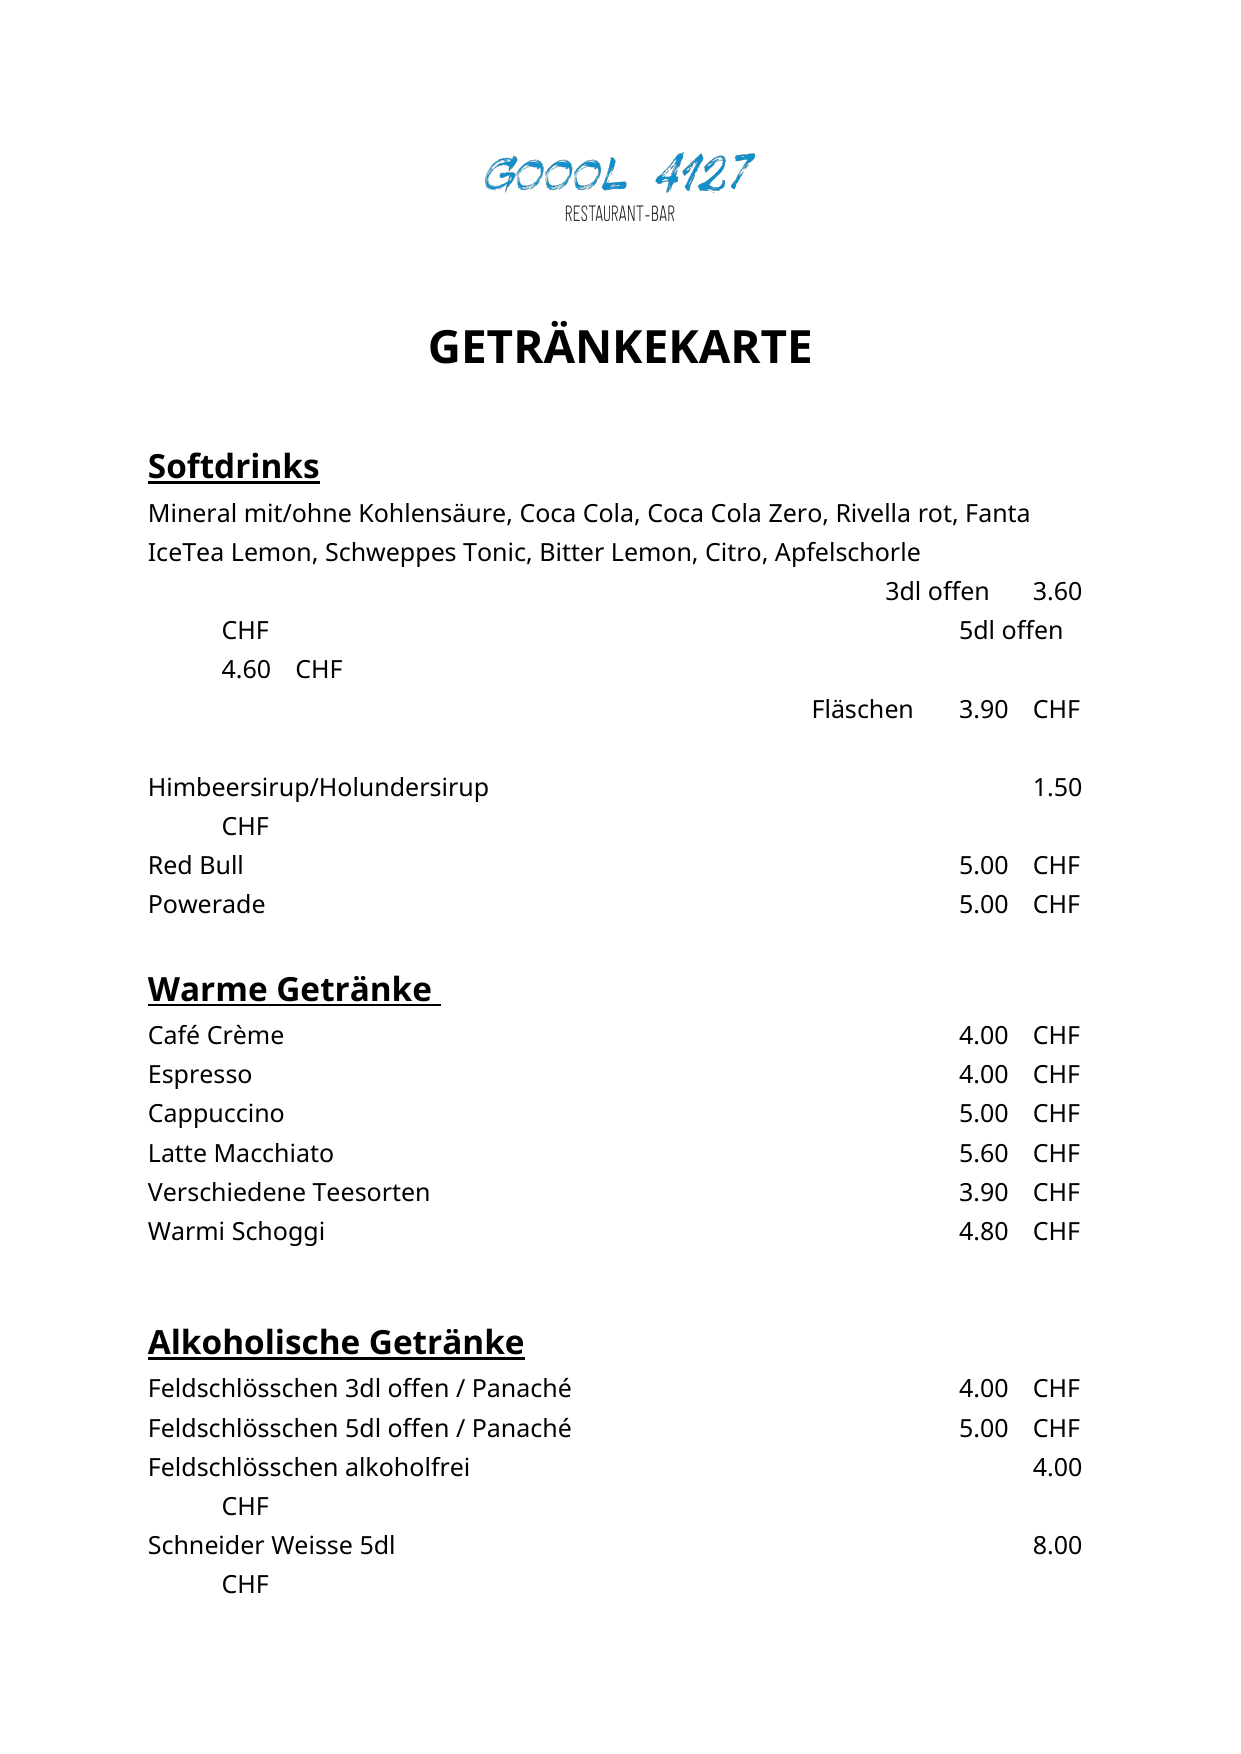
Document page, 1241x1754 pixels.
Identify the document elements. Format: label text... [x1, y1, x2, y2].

text Verschiedene Teesorten 3.90 CHF [148, 1174, 1093, 1208]
text Warmi Schoggi 4.80 CHF [148, 1213, 1093, 1248]
text Feldschlösschen alkoholfrei 4.00 CHF [148, 1449, 1093, 1523]
text IceTea Lemon, Schweppes Tonic, Bitter Lemon, Citro, Apfelschorle 3dl offen 3.60 CHF 5dl offen 4.60 CHF [148, 535, 1093, 686]
text Alkoholische Getränke [148, 1319, 1093, 1364]
text GETRÄNKEKARTE [148, 314, 1093, 377]
text Powerade 5.00 CHF [148, 887, 1093, 921]
text Feldschlösschen 3dl offen / Panaché 4.00 CHF [148, 1371, 1093, 1405]
text Café Crème 4.00 CHF [148, 1018, 1093, 1052]
text Cappuccino 5.00 CHF [148, 1096, 1093, 1130]
text Himbeersirup/Holundersirup 1.50 CHF [148, 770, 1093, 843]
text Softdrinks [148, 443, 1093, 489]
text Mineral mit/ohne Kohlensäure, Coca Cola, Coca Cola Zero, Rivella rot, Fanta [148, 496, 1093, 529]
text Espresso 4.00 CHF [148, 1057, 1093, 1091]
text Schneider Weisse 5dl 8.00 CHF [148, 1528, 1093, 1601]
text Red Bull 5.00 CHF [148, 848, 1093, 882]
text Fläschen 3.90 CHF [148, 691, 1093, 725]
text Latte Macchiato 5.60 CHF [148, 1135, 1093, 1169]
text Feldschlösschen 5dl offen / Panaché 5.00 CHF [148, 1410, 1093, 1444]
picture [467, 129, 773, 244]
text Warme Getränke [148, 966, 1093, 1011]
